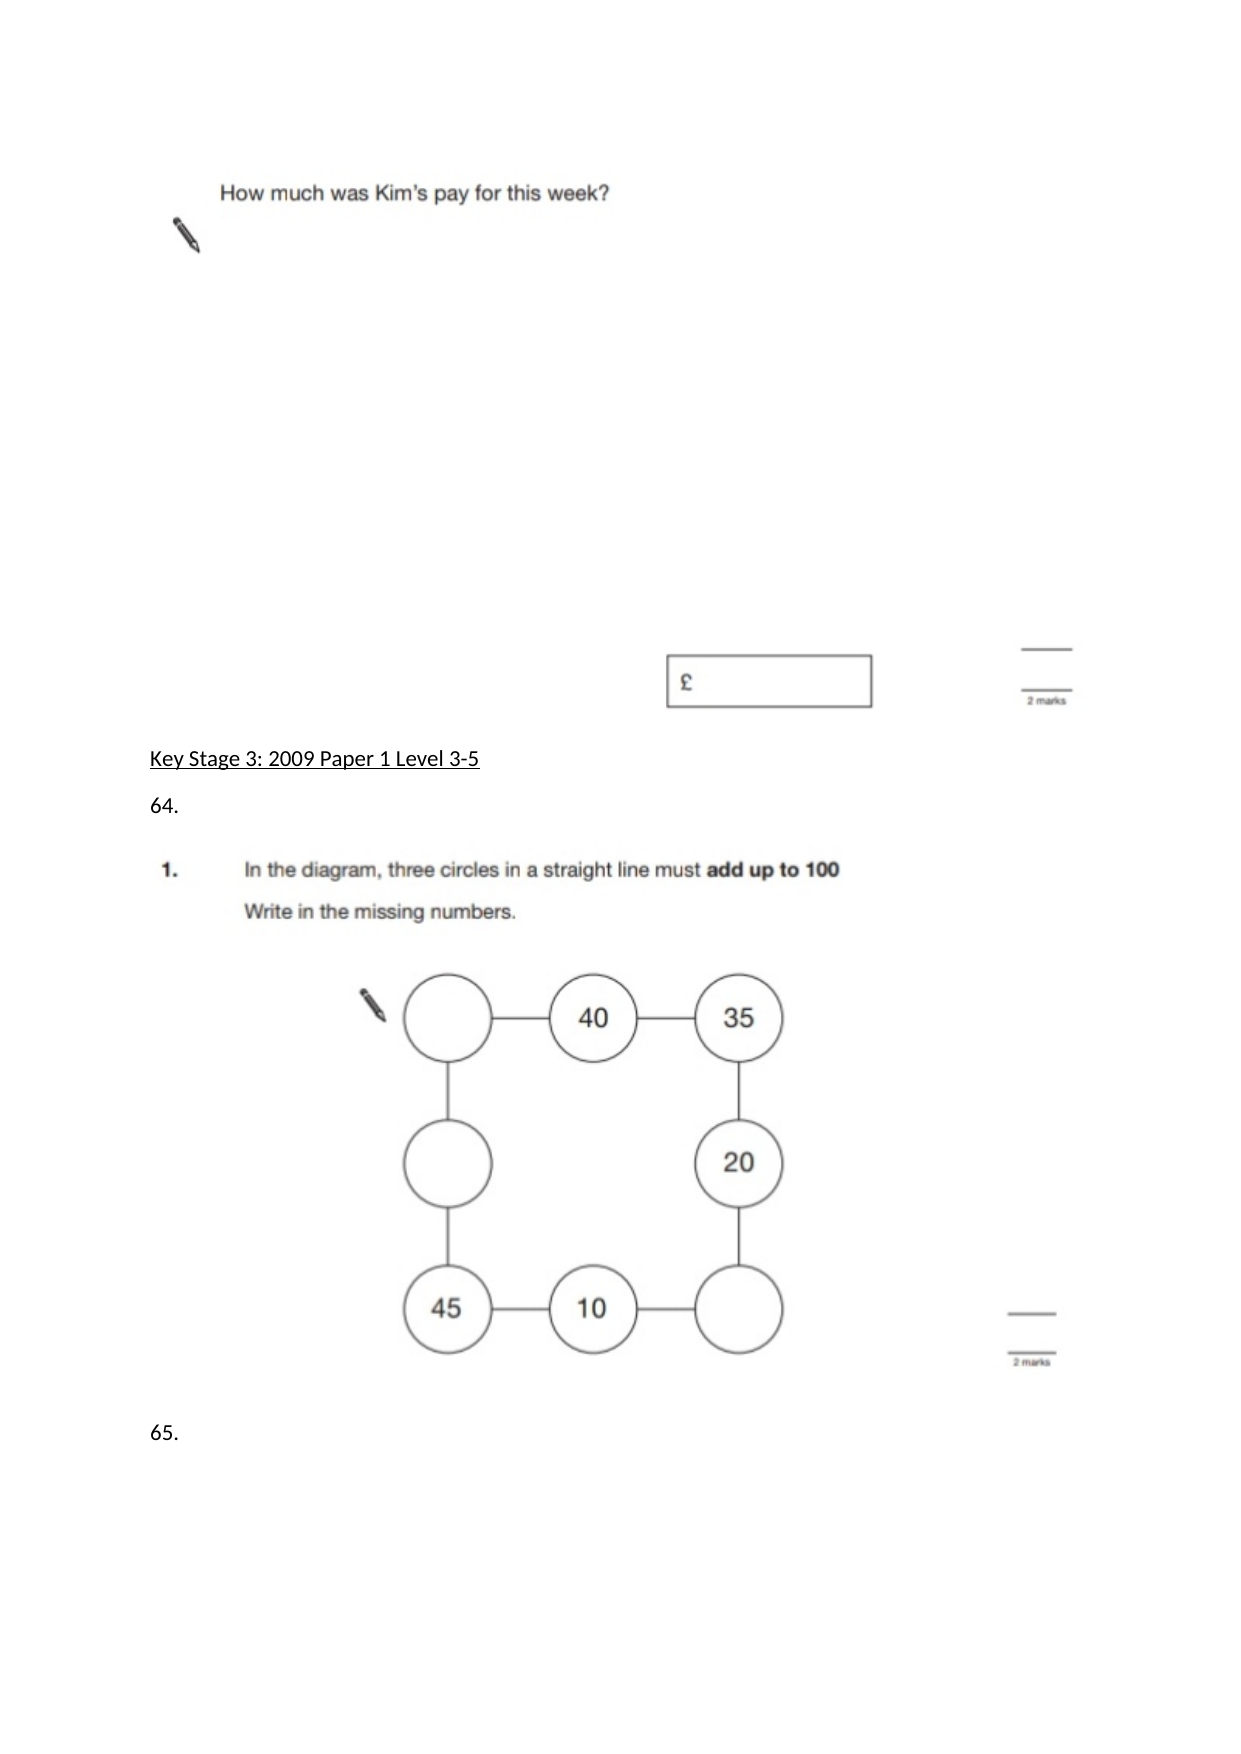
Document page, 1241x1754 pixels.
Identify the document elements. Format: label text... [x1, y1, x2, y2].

text 64. [150, 791, 1090, 819]
text Key Stage 3: 2009 Paper 1 Level 3-5 [150, 736, 1090, 772]
picture [150, 837, 1091, 1399]
text 65. [150, 1418, 1090, 1446]
picture [150, 150, 1091, 736]
